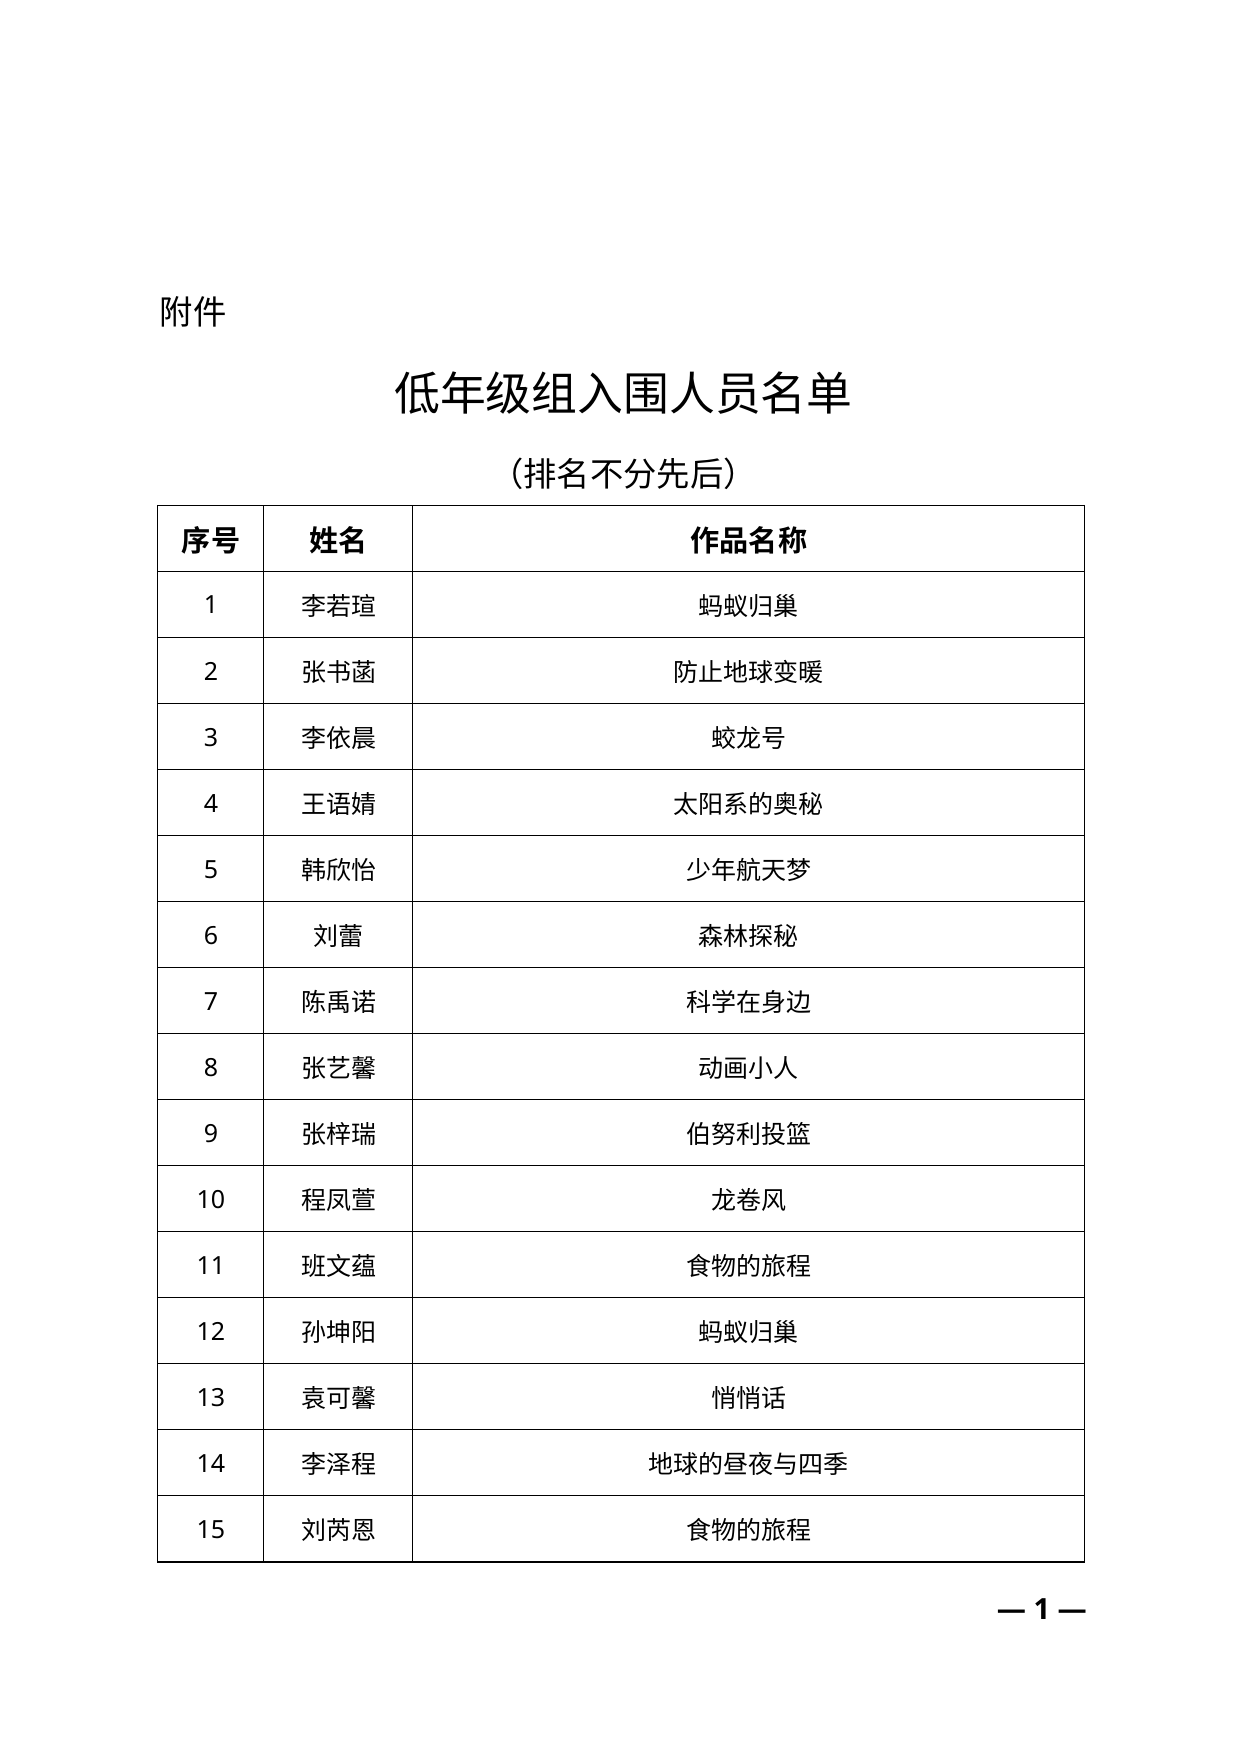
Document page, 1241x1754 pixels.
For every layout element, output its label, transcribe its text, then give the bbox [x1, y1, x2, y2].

table_cell 9 [158, 1100, 263, 1165]
table_cell 13 [158, 1364, 263, 1429]
table_cell 蛟龙号 [413, 704, 1084, 769]
table_cell 1 [158, 572, 263, 637]
table_cell 太阳系的奥秘 [413, 770, 1084, 835]
table_cell 李依晨 [264, 704, 412, 769]
text 低年级组入围人员名单 [159, 342, 1087, 440]
table_cell 伯努利投篮 [413, 1100, 1084, 1165]
table_cell 王语婧 [264, 770, 412, 835]
table_cell 15 [158, 1496, 263, 1561]
table_cell 食物的旅程 [413, 1496, 1084, 1561]
table_cell 张艺馨 [264, 1034, 412, 1099]
table_cell 张书菡 [264, 638, 412, 703]
table_cell 刘芮恩 [264, 1496, 412, 1561]
table_cell 蚂蚁归巢 [413, 572, 1084, 637]
text （排名不分先后） [159, 440, 1087, 505]
table_cell 科学在身边 [413, 968, 1084, 1033]
table_cell 森林探秘 [413, 902, 1084, 967]
table_cell 5 [158, 836, 263, 901]
table_cell 李泽程 [264, 1430, 412, 1495]
table_cell 4 [158, 770, 263, 835]
table_header 序号 [158, 506, 263, 571]
table_cell 陈禹诺 [264, 968, 412, 1033]
table_cell 张梓瑞 [264, 1100, 412, 1165]
text 附件 [159, 277, 1087, 342]
table_header 作品名称 [413, 506, 1084, 571]
table_cell 韩欣怡 [264, 836, 412, 901]
table_cell 程凤萱 [264, 1166, 412, 1231]
table_cell 动画小人 [413, 1034, 1084, 1099]
table_cell 少年航天梦 [413, 836, 1084, 901]
table_cell 防止地球变暖 [413, 638, 1084, 703]
table_cell 12 [158, 1298, 263, 1363]
table_cell 孙坤阳 [264, 1298, 412, 1363]
table_cell 10 [158, 1166, 263, 1231]
table_cell 11 [158, 1232, 263, 1297]
table_cell 龙卷风 [413, 1166, 1084, 1231]
table_cell 14 [158, 1430, 263, 1495]
table_cell 李若瑄 [264, 572, 412, 637]
table_cell 班文蕴 [264, 1232, 412, 1297]
table_cell 悄悄话 [413, 1364, 1084, 1429]
table_cell 刘蕾 [264, 902, 412, 967]
table_cell 食物的旅程 [413, 1232, 1084, 1297]
table_cell 8 [158, 1034, 263, 1099]
table_cell 2 [158, 638, 263, 703]
table_cell 7 [158, 968, 263, 1033]
table_cell 6 [158, 902, 263, 967]
table_cell 蚂蚁归巢 [413, 1298, 1084, 1363]
table_cell 3 [158, 704, 263, 769]
table_cell 地球的昼夜与四季 [413, 1430, 1084, 1495]
table_cell 袁可馨 [264, 1364, 412, 1429]
table_header 姓名 [264, 506, 412, 571]
